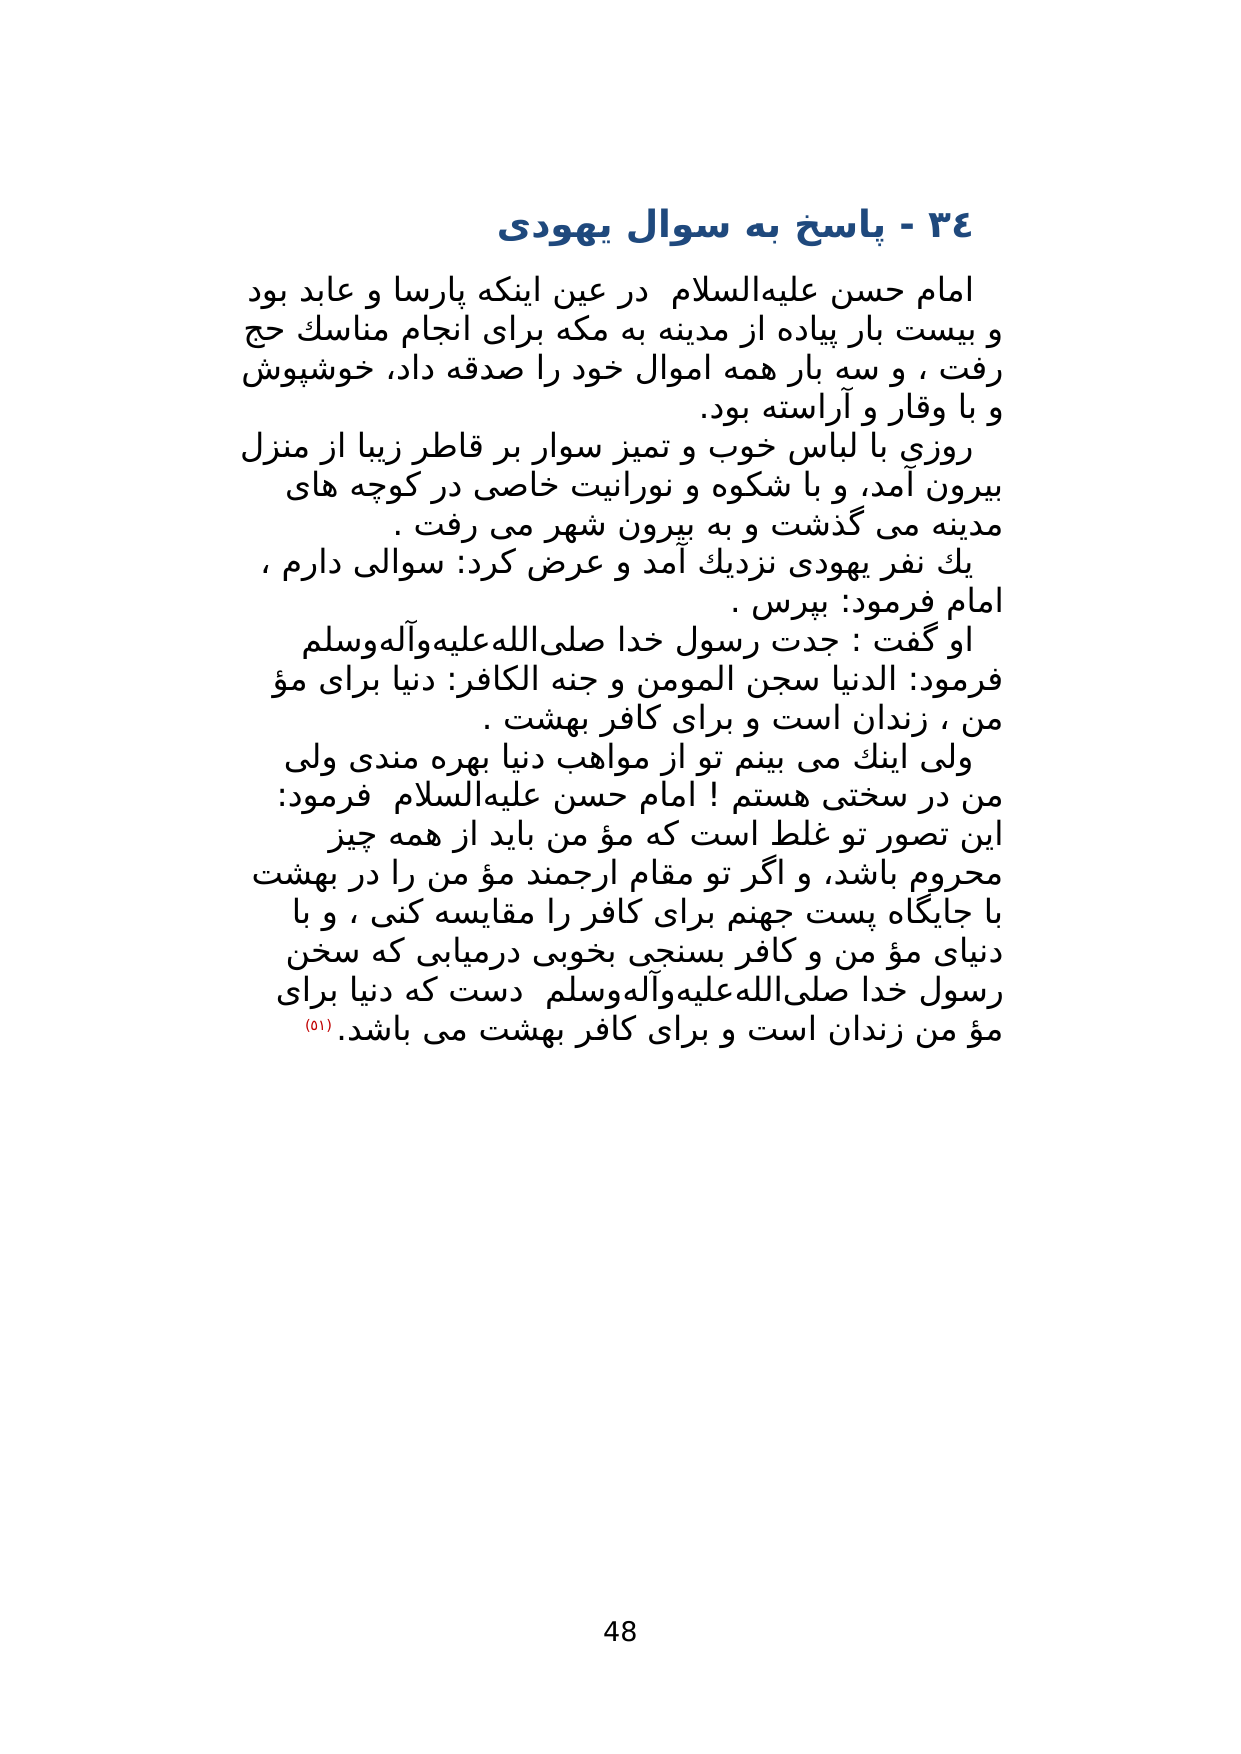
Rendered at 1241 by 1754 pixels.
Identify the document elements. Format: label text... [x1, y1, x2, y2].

text او گفت : جدت رسول خدا صلى‌الله‌عليه‌وآله‌وسلم فرمود: الدنيا سجن المومن و جنه الكافر: دنيا براى مؤ من ، زندان است و براى كافر بهشت . [236, 621, 1004, 737]
subtitle ٣٤ - پاسخ به سوال يهودى [236, 202, 1004, 246]
text امام حسن عليه‌السلام در عين اينكه پارسا و عابد بود و بيست بار پياده از مدينه به مكه براى انجام مناسك حج رفت ، و سه بار همه اموال خود را صدقه داد، خوشپوش و با وقار و آراسته بود. [236, 271, 1004, 426]
text روزى با لباس خوب و تميز سوار بر قاطر زيبا از منزل بيرون آمد، و با شكوه و نورانيت خاصى در كوچه هاى مدينه مى گذشت و به بيرون شهر مى رفت . [236, 426, 1004, 543]
text ولى اينك مى بينم تو از مواهب دنيا بهره مندى ولى من در سختى هستم ! امام حسن عليه‌السلام فرمود: اين تصور تو غلط است كه مؤ من بايد از همه چيز محروم باشد، و اگر تو مقام ارجمند مؤ من را در بهشت با جايگاه پست جهنم براى كافر را مقايسه كنى ، و با دنياى مؤ من و كافر بسنجى بخوبى درميابى كه سخن رسول خدا صلى‌الله‌عليه‌وآله‌وسلم دست كه دنيا براى مؤ من زندان است و براى كافر بهشت مى باشد. (٥١) [236, 737, 1004, 1048]
text يك نفر يهودى نزديك آمد و عرض كرد: سوالى دارم ، امام فرمود: بپرس . [236, 543, 1004, 621]
